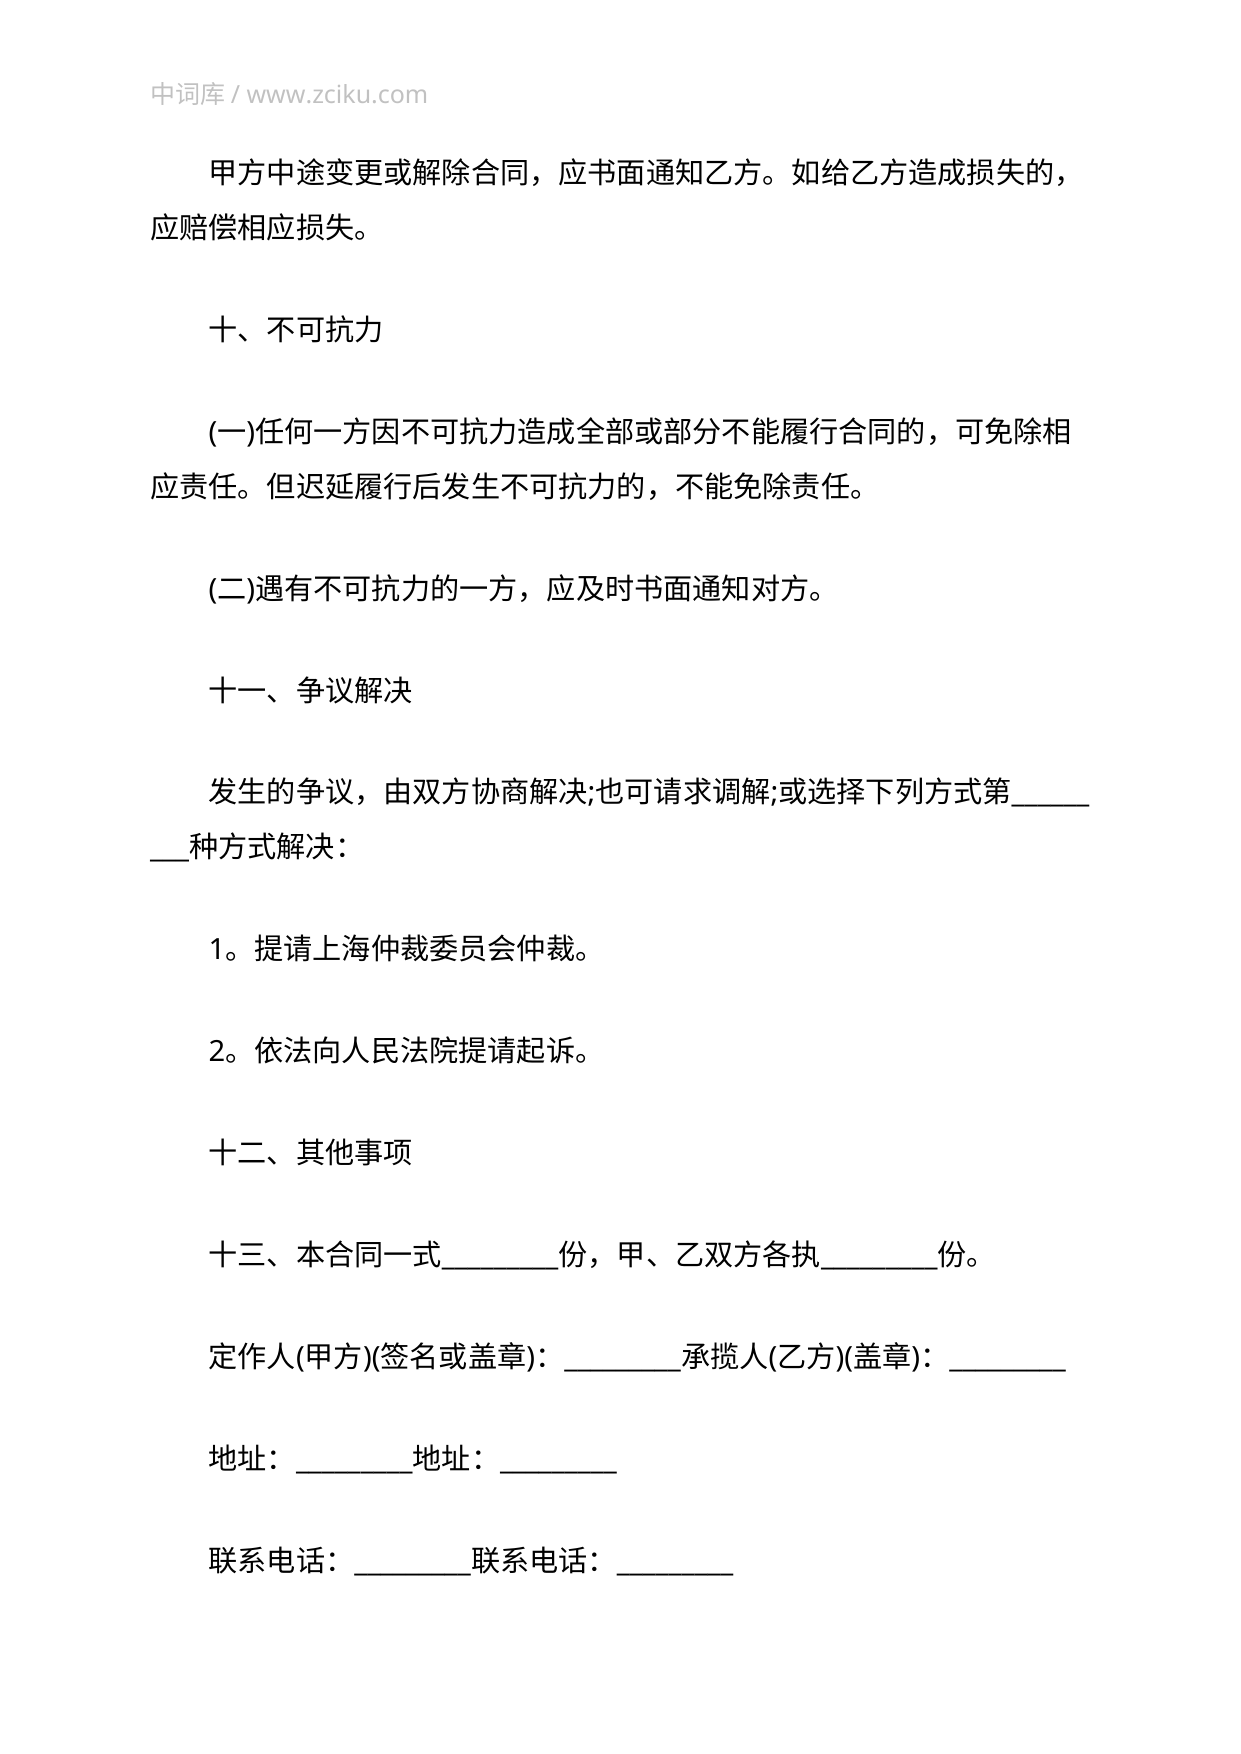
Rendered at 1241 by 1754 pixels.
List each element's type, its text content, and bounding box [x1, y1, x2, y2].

text 十二、其他事项 [150, 1130, 1090, 1172]
text 地址：_________地址：_________ [150, 1436, 1090, 1478]
text 1。提请上海仲裁委员会仲裁。 [150, 926, 1090, 968]
text 定作人(甲方)(签名或盖章)：_________承揽人(乙方)(盖章)：_________ [150, 1334, 1090, 1376]
text 十、不可抗力 [150, 307, 1090, 349]
text (一)任何一方因不可抗力造成全部或部分不能履行合同的，可免除相应责任。但迟延履行后发生不可抗力的，不能免除责任。 [150, 408, 1090, 506]
text 联系电话：_________联系电话：_________ [150, 1538, 1090, 1580]
text 发生的争议，由双方协商解决;也可请求调解;或选择下列方式第_________种方式解决： [150, 769, 1090, 866]
text 十三、本合同一式_________份，甲、乙双方各执_________份。 [150, 1232, 1090, 1274]
text (二)遇有不可抗力的一方，应及时书面通知对方。 [150, 565, 1090, 608]
text 2。依法向人民法院提请起诉。 [150, 1028, 1090, 1070]
text 甲方中途变更或解除合同，应书面通知乙方。如给乙方造成损失的，应赔偿相应损失。 [150, 150, 1090, 247]
text 十一、争议解决 [150, 667, 1090, 709]
